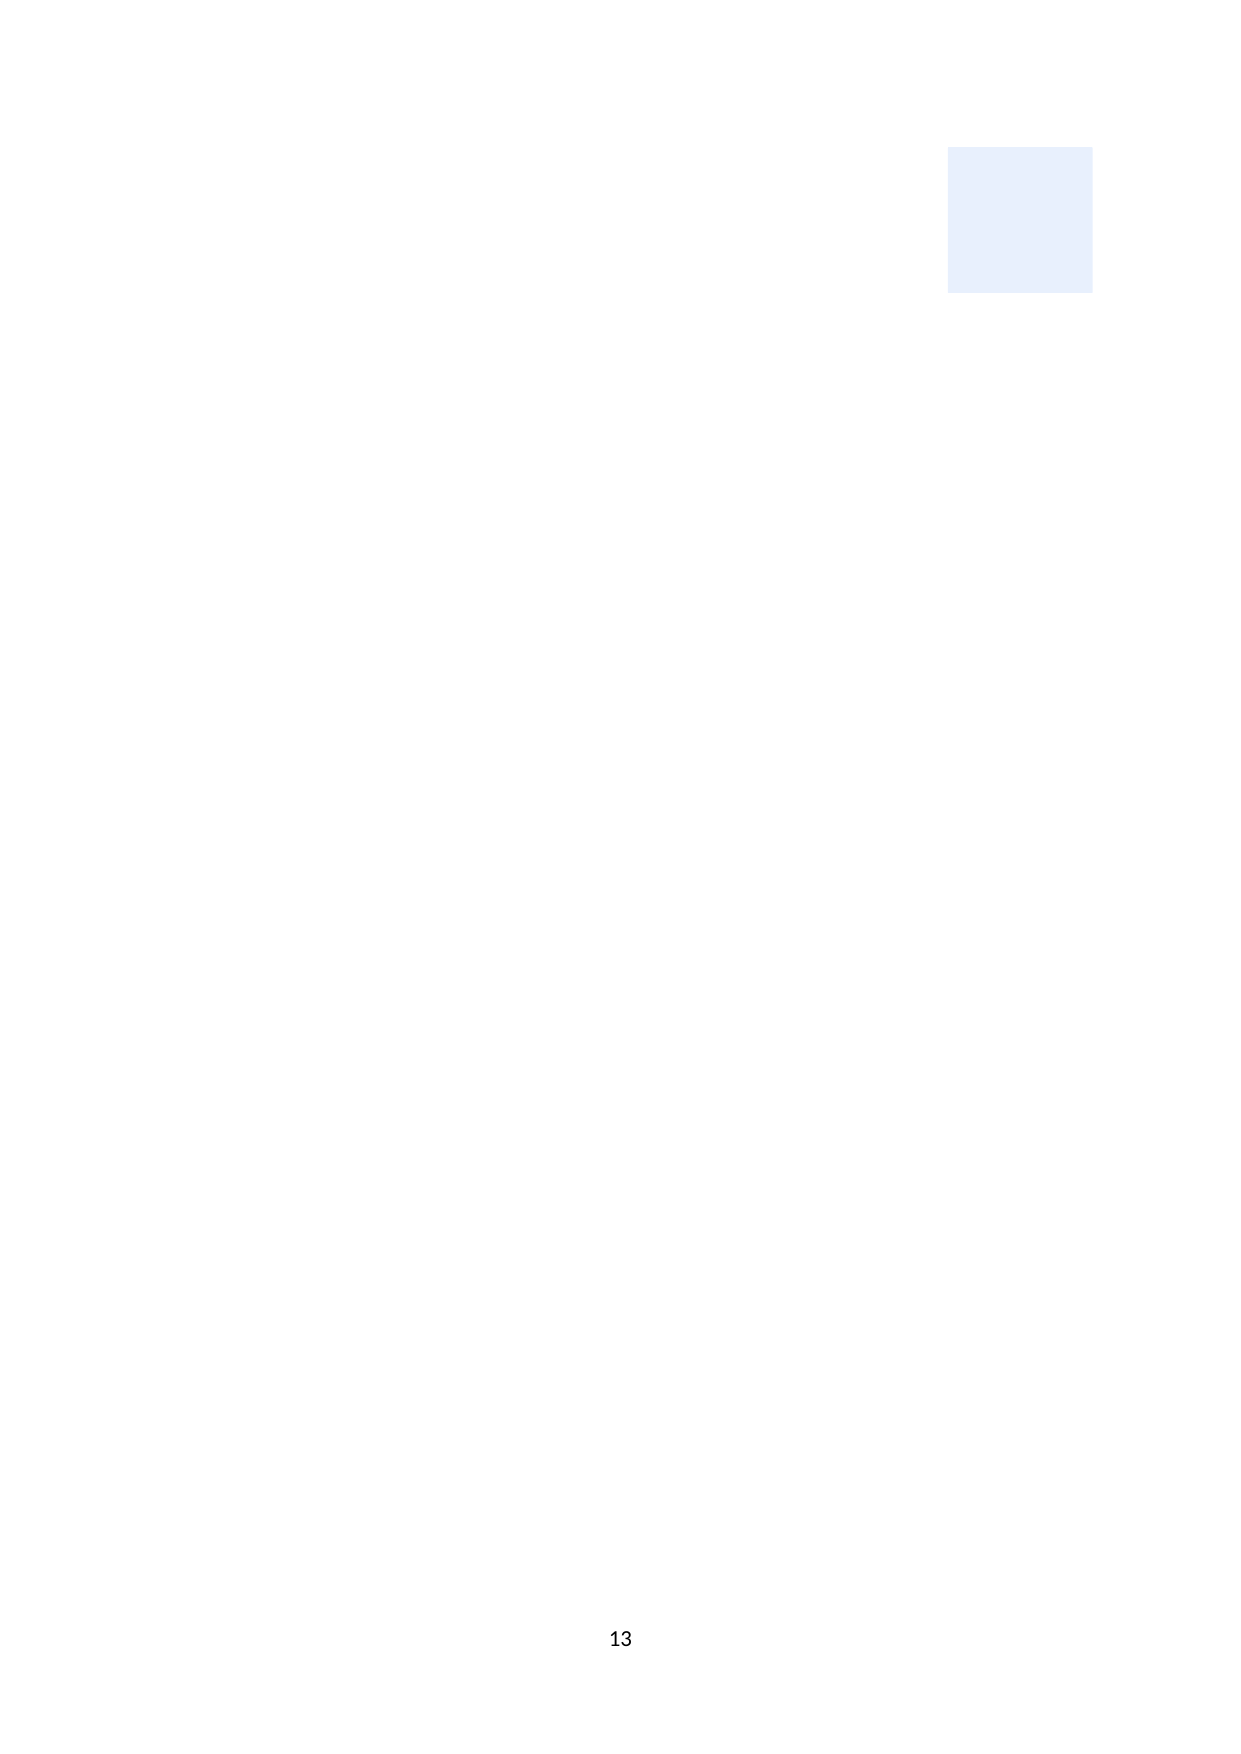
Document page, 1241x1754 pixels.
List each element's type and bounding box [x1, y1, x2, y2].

picture [947, 147, 1093, 293]
